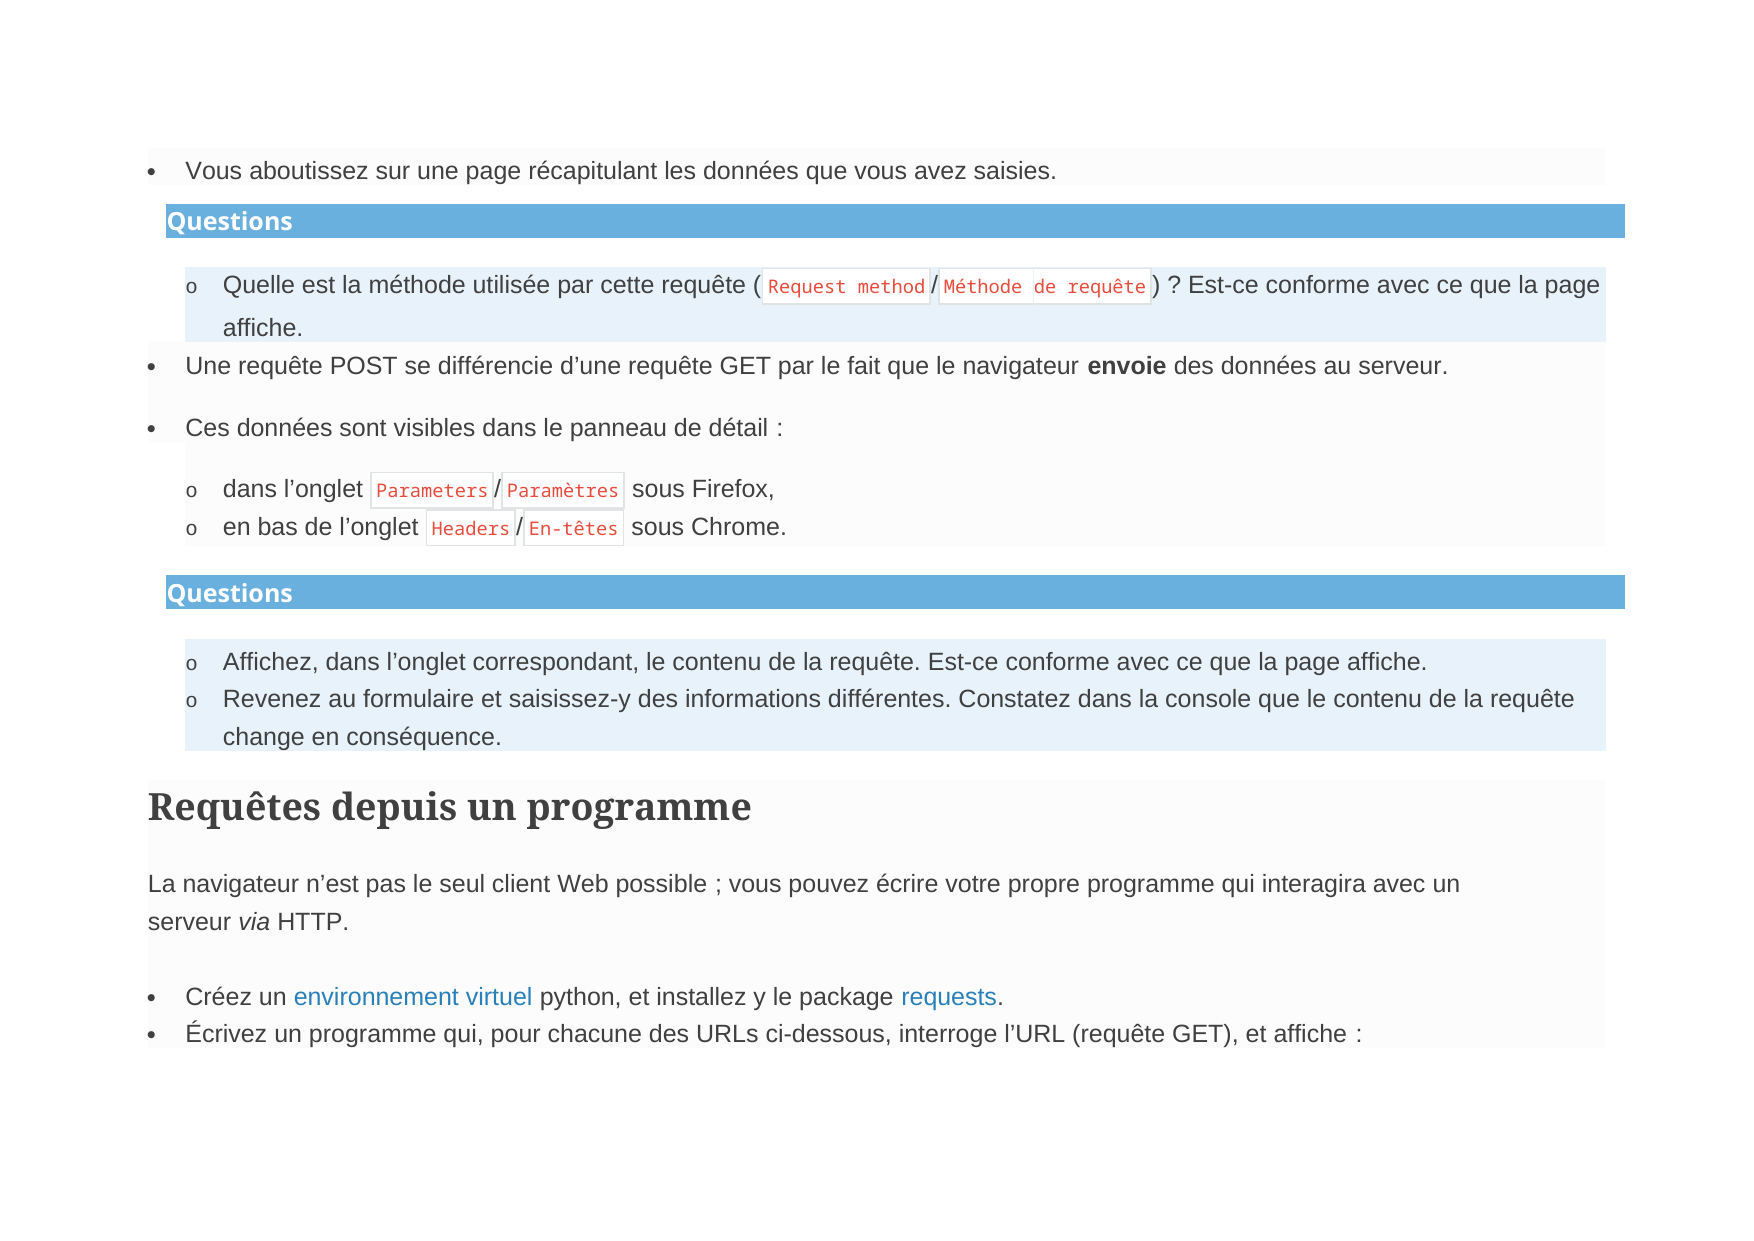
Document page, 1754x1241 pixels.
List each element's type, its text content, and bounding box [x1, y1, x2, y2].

list dans l’onglet Parameters/Paramètres sous Firefox, [494, 471, 624, 495]
text Questions [166, 204, 1625, 238]
list Affichez, dans l’onglet correspondant, le contenu de la requête. Est-ce conforme avec ce que la page affiche. [185, 639, 1606, 676]
list Revenez au formulaire et saisissez-y des informations différentes. Constatez dans la console que le contenu de la requête change en conséquence. [185, 676, 1606, 751]
list en bas de l’onglet Headers/En-têtes sous Chrome. [624, 509, 1606, 546]
list Ces données sont visibles dans le panneau de détail : [148, 404, 1606, 442]
list Quelle est la méthode utilisée par cette requête (Request method/Méthode de requête) ? Est-ce conforme avec ce que la page affiche. [185, 267, 1606, 342]
text Requêtes depuis un programme [148, 780, 1606, 831]
list en bas de l’onglet Headers/En-têtes sous Chrome. [185, 509, 426, 546]
list dans l’onglet Parameters/Paramètres sous Firefox, [185, 471, 493, 509]
list Vous aboutissez sur une page récapitulant les données que vous avez saisies. [148, 148, 1606, 185]
list Écrivez un programme qui, pour chacune des URLs ci-dessous, interroge l’URL (requête GET), et affiche : [148, 1011, 1606, 1048]
text Questions [166, 575, 1625, 609]
text La navigateur n’est pas le seul client Web possible ; vous pouvez écrire votre propre programme qui interagira avec un serveur via HTTP. [148, 861, 1606, 936]
list dans l’onglet Parameters/Paramètres sous Firefox, [625, 471, 1606, 509]
list Créez un environnement virtuel python, et installez y le package requests. [148, 973, 1606, 1011]
list Une requête POST se différencie d’une requête GET par le fait que le navigateur envoie des données au serveur. [148, 342, 1606, 379]
